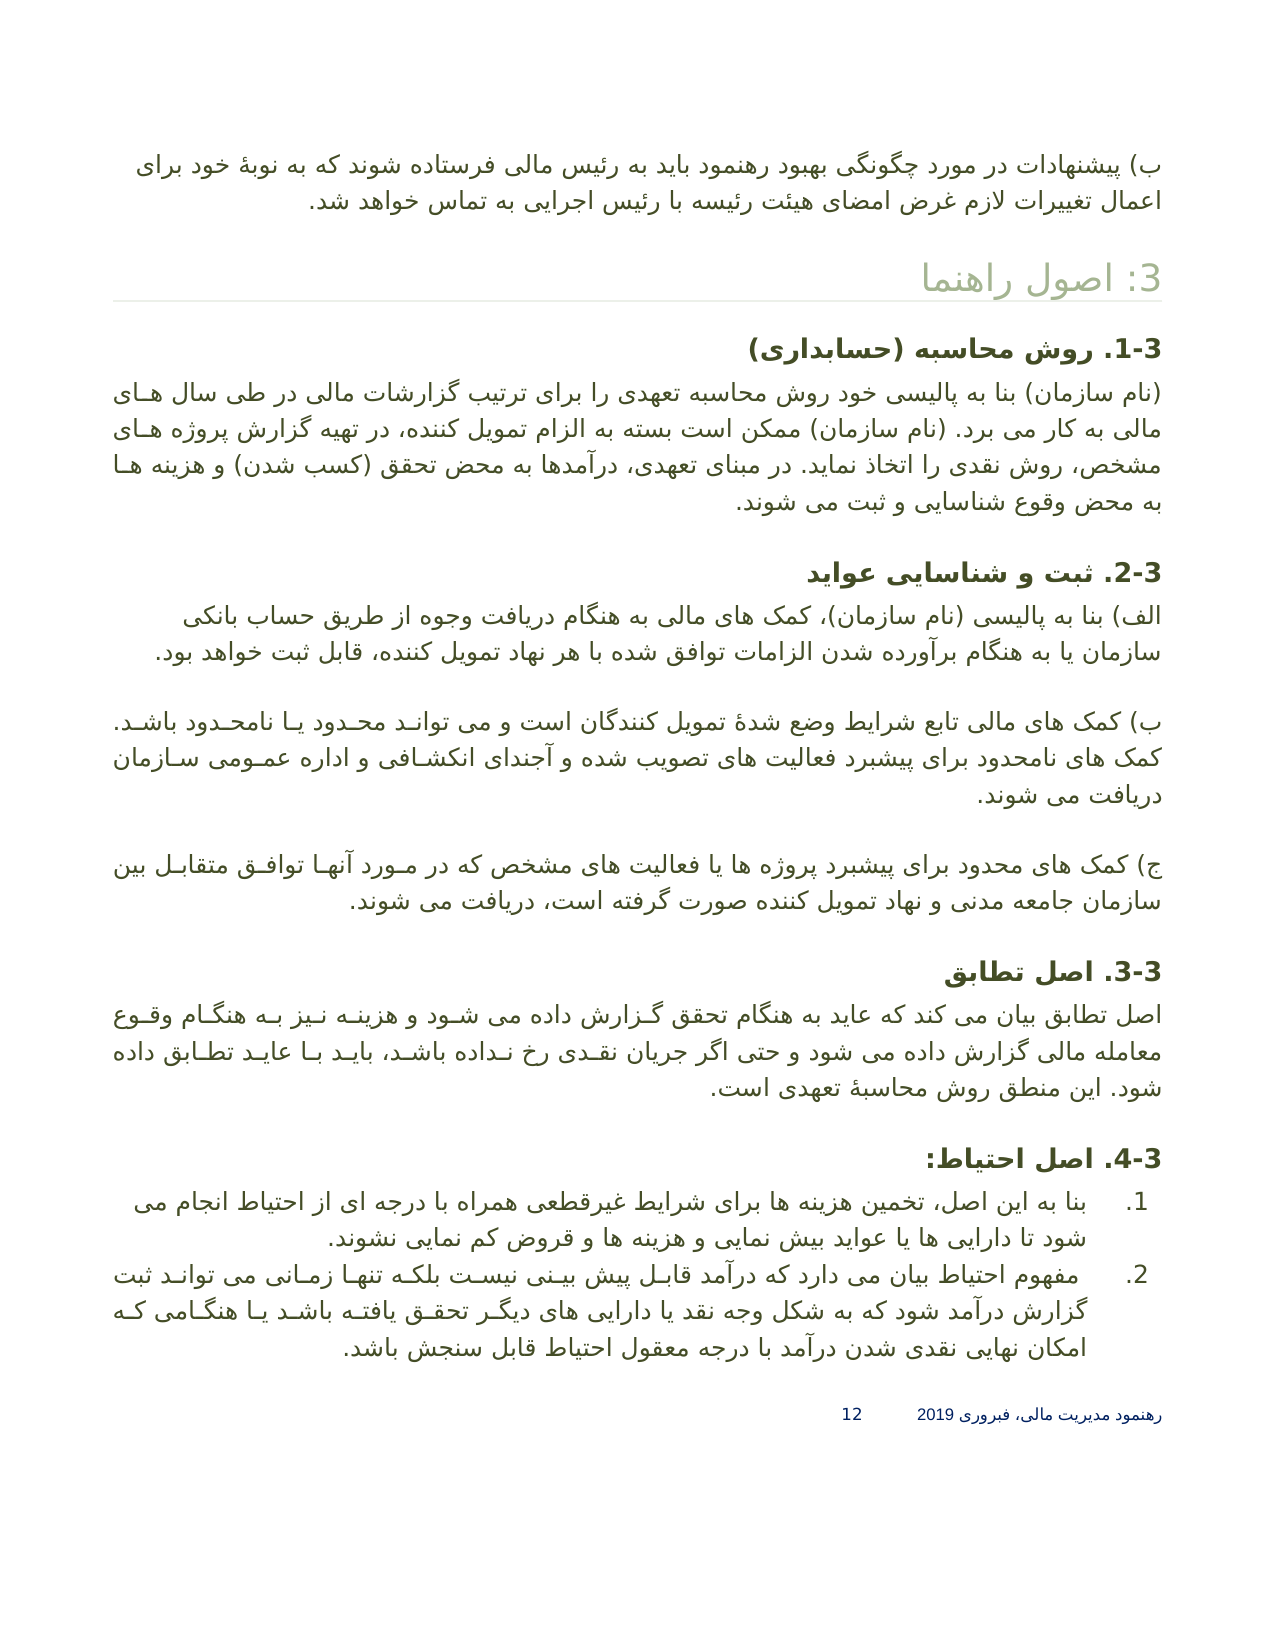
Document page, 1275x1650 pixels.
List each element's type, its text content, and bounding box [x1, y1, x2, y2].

text ب) کمک های مالی تابع شرایط وضع شدۀ تمویل کنندگان است و می تواند محدود یا نامحدود باشد. کمک های نامحدود برای پیشبرد فعالیت های تصویب شده و آجندای انکشافی و اداره عمومی سازمان دریافت می شوند. [112, 707, 1162, 809]
text الف) بنا به پالیسی (نام سازمان)، کمک های مالی به هنگام دریافت وجوه از طریق حساب بانکی سازمان یا به هنگام برآورده شدن الزامات توافق شده با هر نهاد تمویل کننده، قابل ثبت خواهد بود. [112, 601, 1162, 667]
text ب) پیشنهادات در مورد چگونگی بهبود رهنمود باید به رئیس مالی فرستاده شوند که به نوبۀ خود برای اعمال تغییرات لازم غرض امضای هیئت رئیسه با رئیس اجرایی به تماس خواهد شد. [112, 150, 1162, 216]
subtitle 2-3. ثبت و شناسایی عواید [112, 557, 1162, 588]
subtitle 3: اصول راهنما [112, 256, 1162, 302]
subtitle 1-3. روش محاسبه (حسابداری) [112, 334, 1162, 365]
subtitle 4-3. اصل احتیاط: [112, 1143, 1162, 1174]
subtitle 3-3. اصل تطابق [112, 956, 1162, 988]
text (نام سازمان) بنا به پالیسی خود روش محاسبه تعهدی را برای ترتیب گزارشات مالی در طی سال های مالی به کار می برد. (نام سازمان) ممکن است بسته به الزام تمویل کننده، در تهیه گزارش پروژه های مشخص، روش نقدی را اتخاذ نماید. در مبنای تعهدی، درآمدها به محض تحقق (کسب شدن) و هزینه ها به محض وقوع شناسایی و ثبت می شوند. [112, 378, 1162, 516]
text اصل تطابق بیان می کند که عاید به هنگام تحقق گزارش داده می شود و هزینه نیز به هنگام وقوع معامله مالی گزارش داده می شود و حتی اگر جریان نقدی رخ نداده باشد، باید با عاید تطابق داده شود. این منطق روش محاسبۀ تعهدی است. [112, 1000, 1162, 1102]
list بنا به این اصل، تخمین هزینه ها برای شرایط غیرقطعی همراه با درجه ای از احتیاط انجام می شود تا دارایی ها یا عواید بیش نمایی و هزینه ها و قروض کم نمایی نشوند. [112, 1187, 1125, 1253]
text ج) کمک های محدود برای پیشبرد پروژه ها یا فعالیت های مشخص که در مورد آنها توافق متقابل بین سازمان جامعه مدنی و نهاد تمویل کننده صورت گرفته است، دریافت می شوند. [112, 850, 1162, 916]
list مفهوم احتیاط بیان می دارد که درآمد قابل پیش بینی نیست بلکه تنها زمانی می تواند ثبت گزارش درآمد شود که به شکل وجه نقد یا دارایی های دیگر تحقق یافته باشد یا هنگامی که امکان نهایی نقدی شدن درآمد با درجه معقول احتیاط قابل سنجش باشد. [112, 1260, 1125, 1362]
